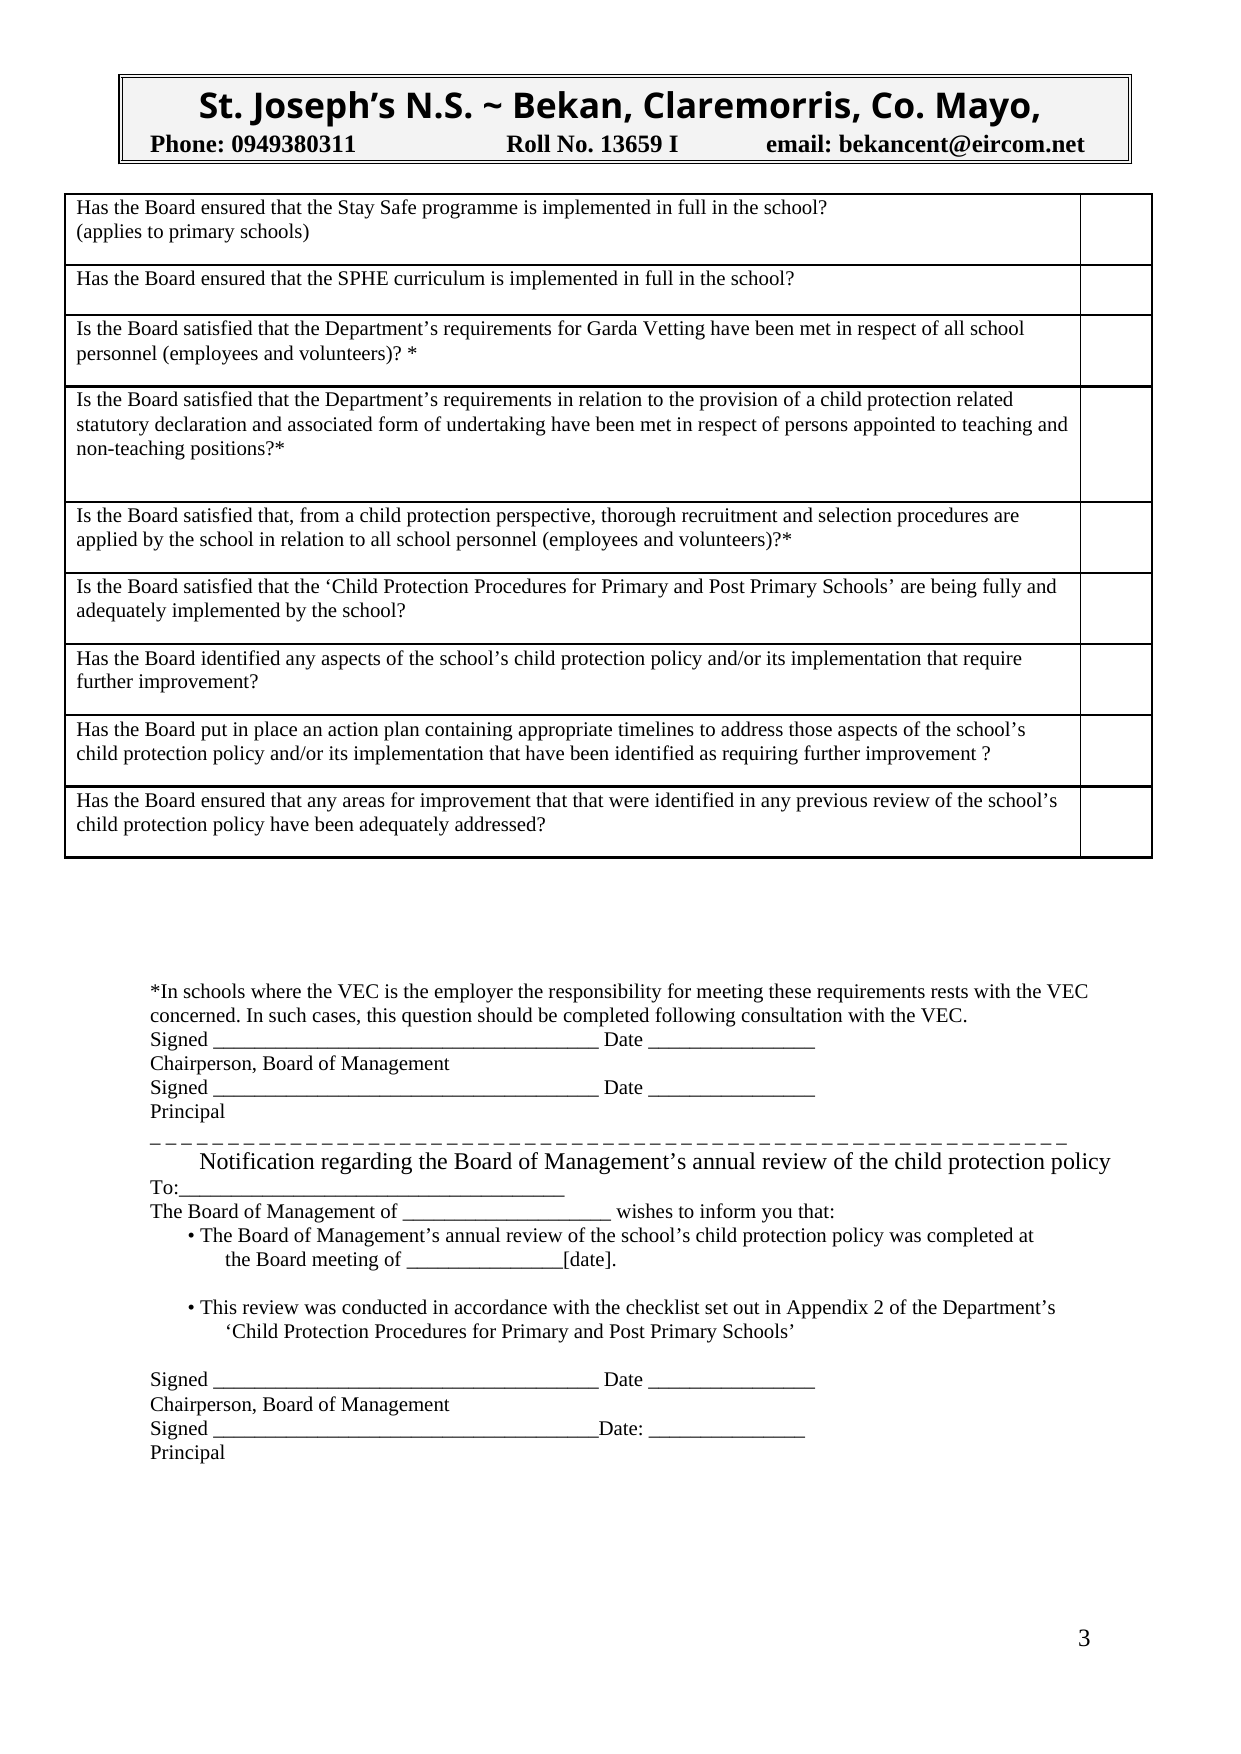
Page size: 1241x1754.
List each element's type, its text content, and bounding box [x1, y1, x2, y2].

table_cell Has the Board ensured that the SPHE curriculum is implemented in full in the school? [66, 266, 1080, 314]
text the Board meeting of _______________[date]. [187, 1247, 1161, 1271]
table_cell Is the Board satisfied that the Department’s requirements for Garda Vetting have been met in respect of all school personnel (employees and volunteers)? * [66, 316, 1080, 385]
table_cell Has the Board ensured that the Stay Safe programme is implemented in full in the school? (applies to primary schools) [66, 195, 1080, 264]
table_cell [1081, 316, 1151, 385]
table_cell Has the Board identified any aspects of the school’s child protection policy and/or its implementation that require further improvement? [66, 645, 1080, 714]
table_cell [1081, 503, 1151, 572]
text Signed _____________________________________ Date ________________ [150, 1367, 1161, 1391]
text The Board of Management of ____________________ wishes to inform you that: [150, 1199, 1161, 1223]
table_cell Has the Board put in place an action plan containing appropriate timelines to address those aspects of the school’s child protection policy and/or its implementation that have been identified as requiring further improvement ? [66, 716, 1080, 785]
text Signed _____________________________________Date: _______________ [150, 1416, 1161, 1439]
text Chairperson, Board of Management [150, 1051, 1161, 1075]
table_cell [1081, 195, 1151, 264]
text To:_____________________________________ [150, 1175, 1161, 1199]
table_cell Is the Board satisfied that, from a child protection perspective, thorough recruitment and selection procedures are applied by the school in relation to all school personnel (employees and volunteers)?* [66, 503, 1080, 572]
text Signed _____________________________________ Date ________________ [150, 1027, 1161, 1051]
text • This review was conducted in accordance with the checklist set out in Appendix 2 of the Department’s ‘Child Protection Procedures for Primary and Post Primary Schools’ [187, 1295, 1090, 1343]
table_cell [1081, 266, 1151, 314]
text _ _ _ _ _ _ _ _ _ _ _ _ _ _ _ _ _ _ _ _ _ _ _ _ _ _ _ _ _ _ _ _ _ _ _ _ _ _ _ _ _ _ _ _ _ _ _ _ _ _ _ _ _ _ _ _ _ _ _ [150, 1123, 1161, 1147]
text Notification regarding the Board of Management’s annual review of the child protection policy [150, 1147, 1161, 1175]
table_cell [1081, 788, 1151, 856]
text Signed _____________________________________ Date ________________ [150, 1075, 1161, 1099]
table_cell [1081, 388, 1151, 501]
table_cell Has the Board ensured that any areas for improvement that that were identified in any previous review of the school’s child protection policy have been adequately addressed? [66, 788, 1080, 856]
text *In schools where the VEC is the employer the responsibility for meeting these requirements rests with the VEC concerned. In such cases, this question should be completed following consultation with the VEC. [150, 979, 1161, 1027]
text Principal [150, 1439, 1161, 1464]
text Chairperson, Board of Management [150, 1391, 1161, 1416]
text • The Board of Management’s annual review of the school’s child protection policy was completed at [187, 1223, 1090, 1247]
text Principal [150, 1099, 1161, 1123]
table_cell Is the Board satisfied that the Department’s requirements in relation to the provision of a child protection related statutory declaration and associated form of undertaking have been met in respect of persons appointed to teaching and non-teaching positions?* [66, 388, 1080, 501]
table_cell Is the Board satisfied that the ‘Child Protection Procedures for Primary and Post Primary Schools’ are being fully and adequately implemented by the school? [66, 574, 1080, 643]
table_cell [1081, 645, 1151, 714]
table_cell [1081, 716, 1151, 785]
table_cell [1081, 574, 1151, 643]
